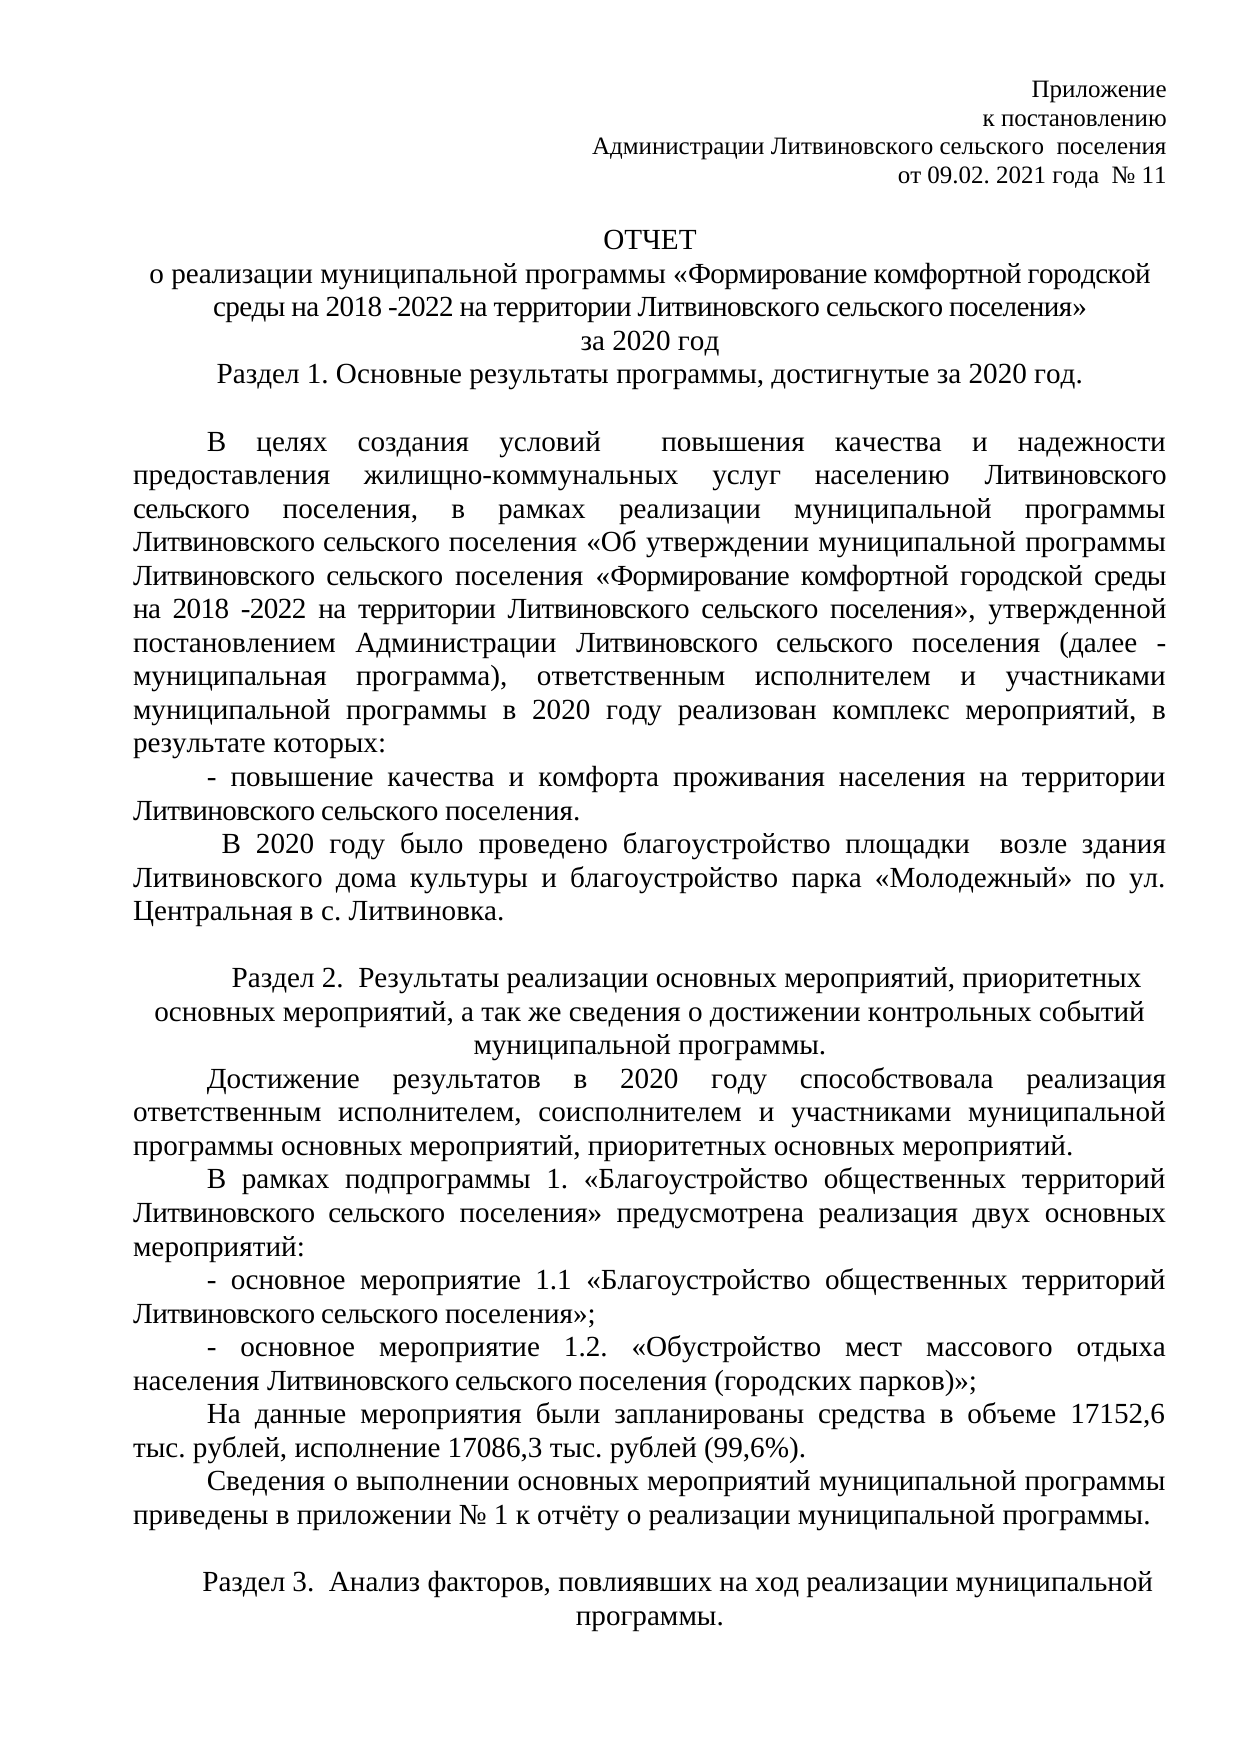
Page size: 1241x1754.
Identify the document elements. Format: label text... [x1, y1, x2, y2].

text В 2020 году было проведено благоустройство площадки возле здания Литвиновского дома культуры и благоустройство парка «Молодежный» по ул. Центральная в с. Литвиновка. [133, 826, 1166, 927]
text от 09.02. 2021 года № 11 [133, 160, 1166, 189]
text Раздел 1. Основные результаты программы, достигнутые за 2020 год. [133, 357, 1166, 390]
text Раздел 2. Результаты реализации основных мероприятий, приоритетных основных мероприятий, а так же сведения о достижении контрольных событий муниципальной программы. [133, 960, 1166, 1061]
text - основное мероприятие 1.2. «Обустройство мест массового отдыха населения Литвиновского сельского поселения (городских парков)»; [133, 1329, 1166, 1396]
text Администрации Литвиновского сельского поселения [133, 131, 1166, 160]
text Сведения о выполнении основных мероприятий муниципальной программы приведены в приложении № 1 к отчёту о реализации муниципальной программы. [133, 1463, 1166, 1531]
text к постановлению [133, 103, 1166, 131]
text Достижение результатов в 2020 году способствовала реализация ответственным исполнителем, соисполнителем и участниками муниципальной программы основных мероприятий, приоритетных основных мероприятий. [133, 1061, 1166, 1162]
text Раздел 3. Анализ факторов, повлиявших на ход реализации муниципальной программы. [133, 1564, 1166, 1631]
text о реализации муниципальной программы «Формирование комфортной городской среды на 2018 -2022 на территории Литвиновского сельского поселения» [133, 256, 1166, 323]
text В рамках подпрограммы 1. «Благоустройство общественных территорий Литвиновского сельского поселения» предусмотрена реализация двух основных мероприятий: [133, 1162, 1166, 1262]
text На данные мероприятия были запланированы средства в объеме 17152,6 тыс. рублей, исполнение 17086,3 тыс. рублей (99,6%). [133, 1396, 1166, 1463]
text ОТЧЕТ [133, 222, 1166, 256]
text Приложение [723, 74, 1166, 103]
text - основное мероприятие 1.1 «Благоустройство общественных территорий Литвиновского сельского поселения»; [133, 1262, 1166, 1329]
text - повышение качества и комфорта проживания населения на территории Литвиновского сельского поселения. [133, 759, 1166, 826]
text В целях создания условий повышения качества и надежности предоставления жилищно-коммунальных услуг населению Литвиновского сельского поселения, в рамках реализации муниципальной программы Литвиновского сельского поселения «Об утверждении муниципальной программы Литвиновского сельского поселения «Формирование комфортной городской среды на 2018 -2022 на территории Литвиновского сельского поселения», утвержденной постановлением Администрации Литвиновского сельского поселения (далее - муниципальная программа), ответственным исполнителем и участниками муниципальной программы в 2020 году реализован комплекс мероприятий, в результате которых: [133, 424, 1166, 759]
text за 2020 год [133, 323, 1166, 357]
